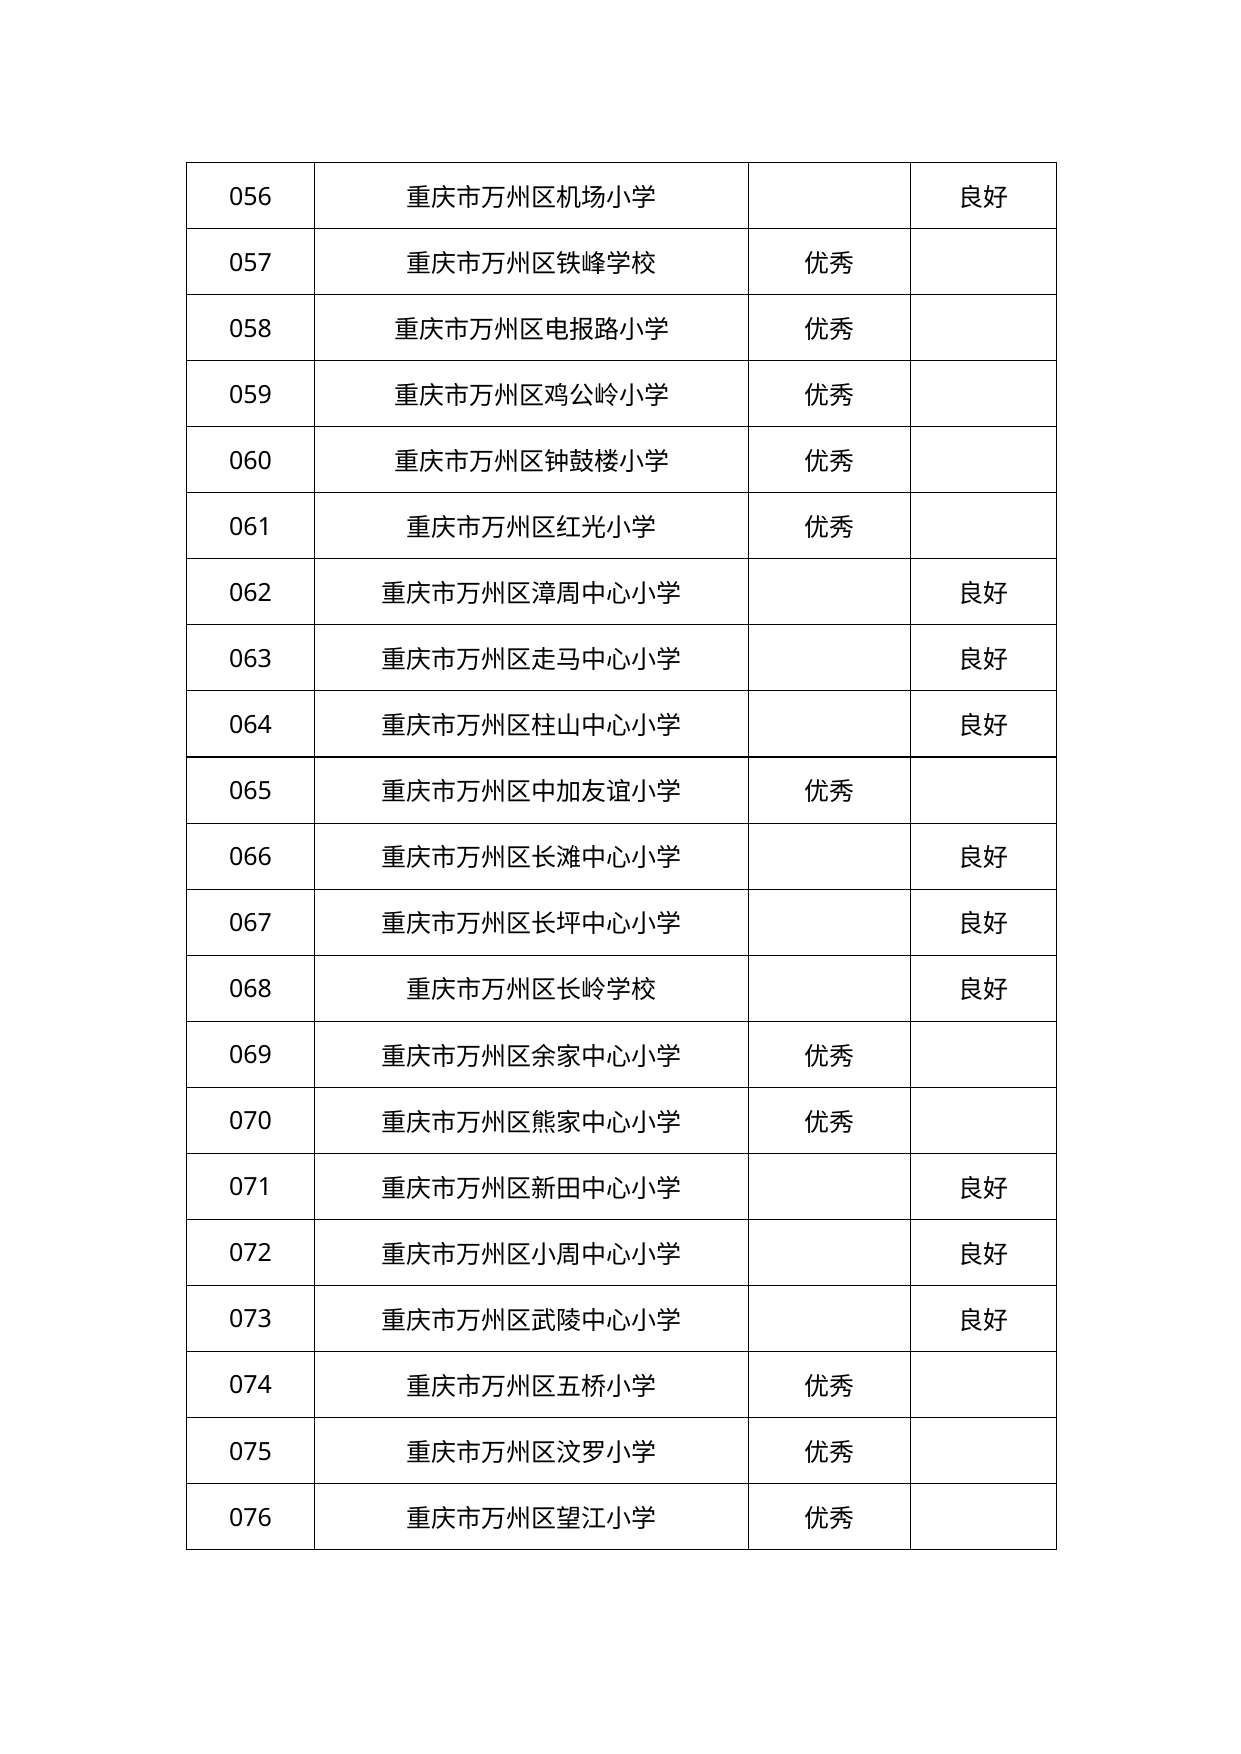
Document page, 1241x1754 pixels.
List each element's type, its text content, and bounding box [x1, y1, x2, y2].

table_cell 076 [187, 1484, 314, 1549]
table_cell [911, 361, 1056, 426]
table_cell 优秀 [749, 1352, 910, 1417]
table_cell 优秀 [749, 493, 910, 558]
table_cell [911, 229, 1056, 294]
table_cell [749, 1220, 910, 1285]
table_cell 重庆市万州区长坪中心小学 [315, 890, 748, 954]
table_cell [911, 758, 1056, 822]
table_cell 065 [187, 758, 314, 822]
table_cell 重庆市万州区钟鼓楼小学 [315, 427, 748, 492]
table_cell 优秀 [749, 361, 910, 426]
table_cell [911, 1352, 1056, 1417]
table_cell 059 [187, 361, 314, 426]
table_cell 072 [187, 1220, 314, 1285]
table_cell 良好 [911, 824, 1056, 888]
table_cell 良好 [911, 163, 1056, 228]
table_cell 066 [187, 824, 314, 888]
table_cell 重庆市万州区望江小学 [315, 1484, 748, 1549]
table_cell [911, 493, 1056, 558]
table_cell 重庆市万州区武陵中心小学 [315, 1286, 748, 1351]
table_cell 070 [187, 1088, 314, 1153]
table_cell 060 [187, 427, 314, 492]
table_cell [911, 427, 1056, 492]
table_cell 良好 [911, 1154, 1056, 1219]
table_cell 重庆市万州区鸡公岭小学 [315, 361, 748, 426]
table_cell [911, 1418, 1056, 1483]
table_cell 重庆市万州区柱山中心小学 [315, 691, 748, 756]
table_cell 重庆市万州区电报路小学 [315, 295, 748, 360]
table_cell 068 [187, 956, 314, 1021]
table_cell 优秀 [749, 295, 910, 360]
table_cell [749, 1154, 910, 1219]
table_cell 063 [187, 625, 314, 690]
table_cell [911, 1088, 1056, 1153]
table_cell 重庆市万州区中加友谊小学 [315, 758, 748, 822]
table_cell 优秀 [749, 1484, 910, 1549]
table_cell 良好 [911, 956, 1056, 1021]
table_cell 重庆市万州区长滩中心小学 [315, 824, 748, 888]
table_cell 067 [187, 890, 314, 954]
table_cell 重庆市万州区汶罗小学 [315, 1418, 748, 1483]
table_cell 良好 [911, 1220, 1056, 1285]
table_cell 重庆市万州区熊家中心小学 [315, 1088, 748, 1153]
table_cell [749, 559, 910, 624]
table_cell 064 [187, 691, 314, 756]
table_cell [749, 956, 910, 1021]
table_cell 良好 [911, 625, 1056, 690]
table_cell 重庆市万州区新田中心小学 [315, 1154, 748, 1219]
table_cell 良好 [911, 1286, 1056, 1351]
table_cell 重庆市万州区铁峰学校 [315, 229, 748, 294]
table_cell [911, 1022, 1056, 1087]
table_cell 重庆市万州区五桥小学 [315, 1352, 748, 1417]
table_cell [749, 163, 910, 228]
table_cell 062 [187, 559, 314, 624]
table_cell 073 [187, 1286, 314, 1351]
table_cell 优秀 [749, 427, 910, 492]
table_cell 056 [187, 163, 314, 228]
table_cell 074 [187, 1352, 314, 1417]
table_cell 057 [187, 229, 314, 294]
table_cell 重庆市万州区余家中心小学 [315, 1022, 748, 1087]
table_cell [749, 824, 910, 888]
table_cell [749, 1286, 910, 1351]
table_cell 优秀 [749, 1418, 910, 1483]
table_cell 良好 [911, 890, 1056, 954]
table_cell 058 [187, 295, 314, 360]
table_cell 075 [187, 1418, 314, 1483]
table_cell 重庆市万州区漳周中心小学 [315, 559, 748, 624]
table_cell [911, 295, 1056, 360]
table_cell 优秀 [749, 1088, 910, 1153]
table_cell 重庆市万州区走马中心小学 [315, 625, 748, 690]
table_cell 069 [187, 1022, 314, 1087]
table_cell 重庆市万州区机场小学 [315, 163, 748, 228]
table_cell 优秀 [749, 1022, 910, 1087]
table_cell [749, 890, 910, 954]
table_cell 重庆市万州区红光小学 [315, 493, 748, 558]
table_cell 重庆市万州区小周中心小学 [315, 1220, 748, 1285]
table_cell 优秀 [749, 229, 910, 294]
table_cell 重庆市万州区长岭学校 [315, 956, 748, 1021]
table_cell 良好 [911, 691, 1056, 756]
table_cell 良好 [911, 559, 1056, 624]
table_cell 061 [187, 493, 314, 558]
table_cell [749, 691, 910, 756]
table_cell 优秀 [749, 758, 910, 822]
table_cell [911, 1484, 1056, 1549]
table_cell 071 [187, 1154, 314, 1219]
table_cell [749, 625, 910, 690]
